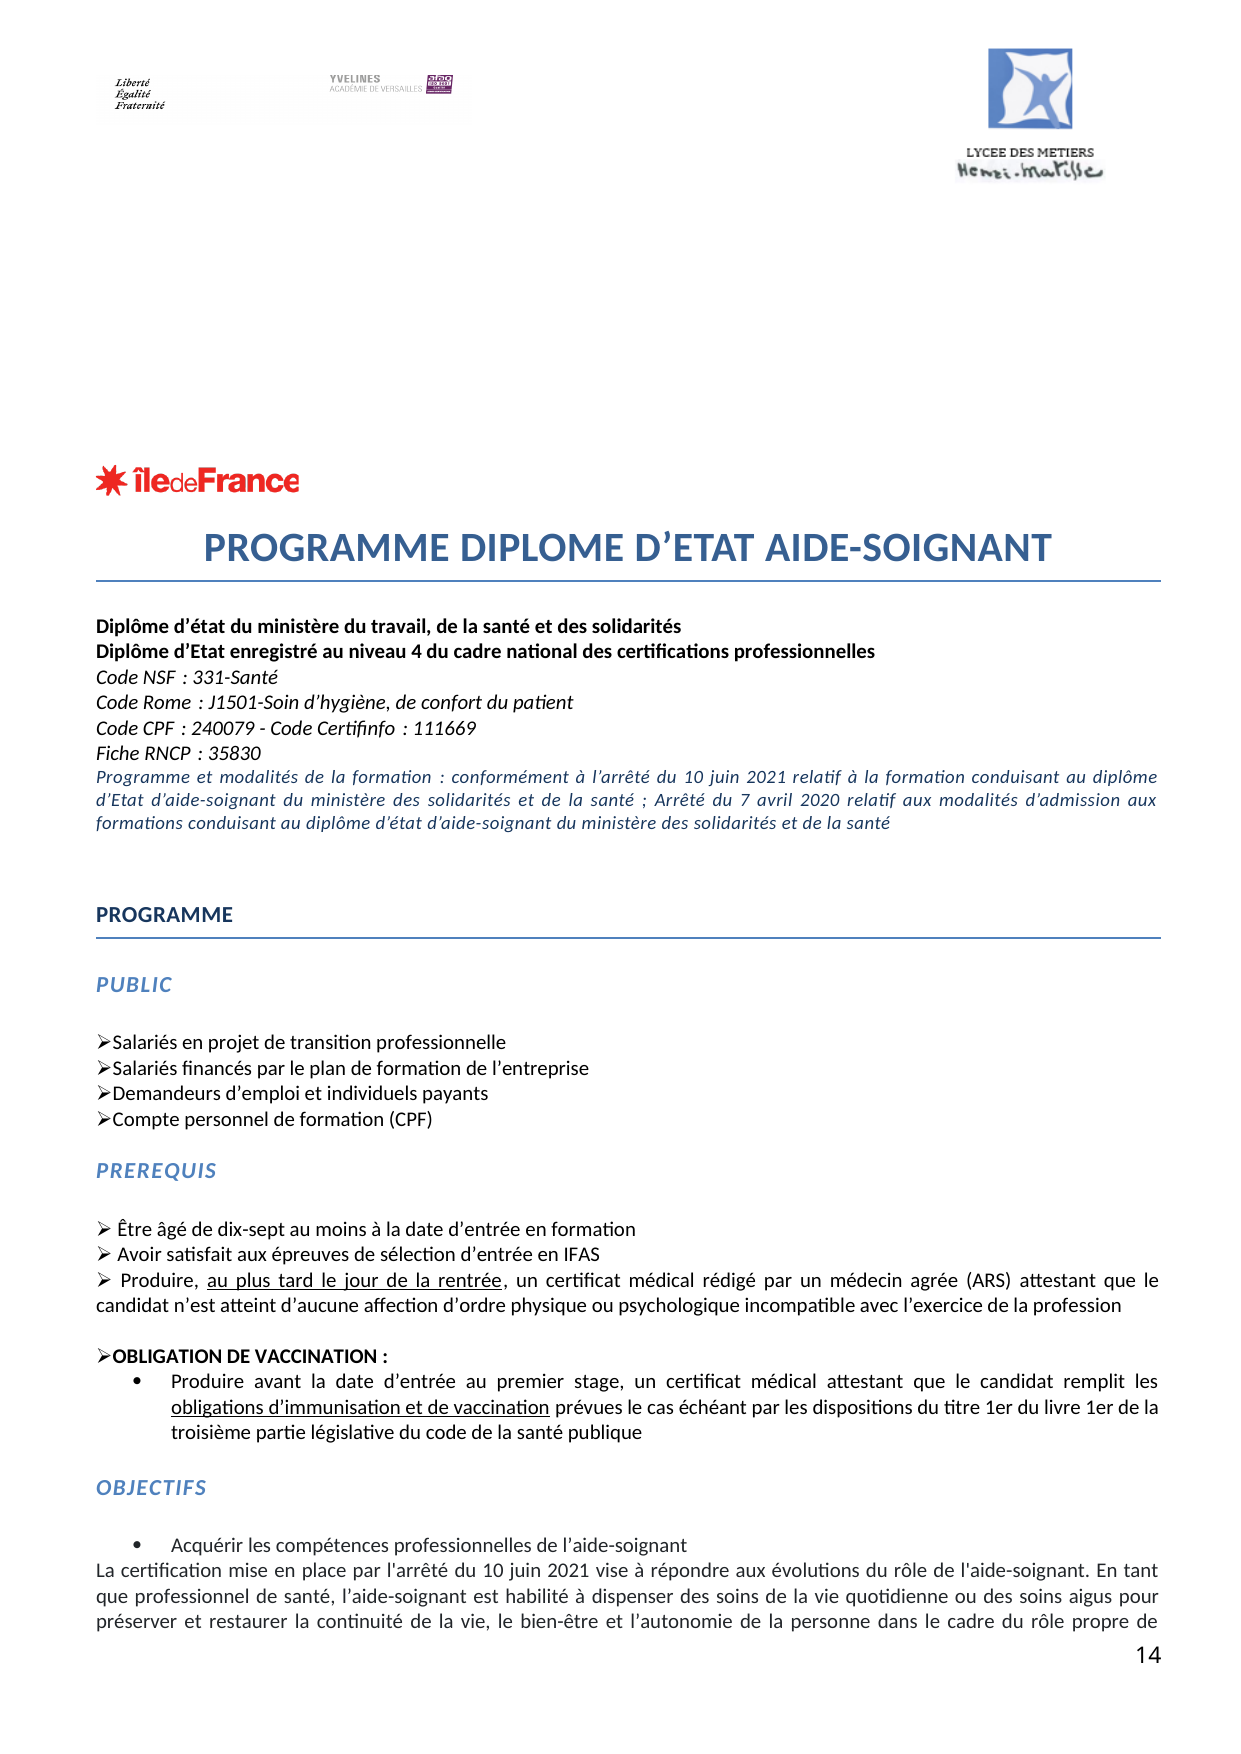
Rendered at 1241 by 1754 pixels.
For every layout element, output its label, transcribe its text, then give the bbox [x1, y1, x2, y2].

subtitle OBJECTIFS [96, 1473, 1161, 1501]
text OBLIGATION DE VACCINATION : [96, 1343, 1161, 1368]
title PROGRAMME DIPLOME D’ETAT AIDE-SOIGNANT [96, 521, 1161, 580]
text Produire, au plus tard le jour de la rentrée, un certificat médical rédigé par un médecin agrée (ARS) attestant que le candidat n’est atteint d’aucune affection d’ordre physique ou psychologique incompatible avec l’exercice de la profession [96, 1267, 1161, 1318]
subtitle PUBLIC [96, 970, 1161, 998]
text Avoir satisfait aux épreuves de sélection d’entrée en IFAS [96, 1241, 1161, 1267]
subtitle PREREQUIS [96, 1157, 1161, 1185]
text Code NSF : 331-Santé [96, 664, 1161, 689]
text Être âgé de dix-sept au moins à la date d’entrée en formation [96, 1216, 1161, 1241]
list Acquérir les compétences professionnelles de l’aide-soignant [133, 1532, 1161, 1557]
text Salariés en projet de transition professionnelle [96, 1029, 1154, 1055]
text Code CPF : 240079 - Code Certifinfo : 111669 [96, 715, 1161, 740]
text Diplôme d’état du ministère du travail, de la santé et des solidarités [96, 613, 1161, 639]
text Salariés financés par le plan de formation de l’entreprise [96, 1055, 1154, 1080]
text Compte personnel de formation (CPF) [96, 1106, 1154, 1131]
text Demandeurs d’emploi et individuels payants [96, 1080, 1154, 1106]
title Programme et modalités de la formation : conformément à l’arrêté du 10 juin 2021 relatif à la formation conduisant au diplôme d’Etat d’aide-soignant du ministère des solidarités et de la santé ; Arrêté du 7 avril 2020 relatif aux modalités d’admission aux formations conduisant au diplôme d’état d’aide-soignant du ministère des solidarités et de la santé [96, 766, 1161, 834]
text Fiche RNCP : 35830 [96, 740, 1161, 766]
list Produire avant la date d’entrée au premier stage, un certificat médical attestant que le candidat remplit les obligations d’immunisation et de vaccination prévues le cas échéant par les dispositions du titre 1er du livre 1er de la troisième partie législative du code de la santé publique [133, 1368, 1161, 1445]
text Code Rome : J1501-Soin d’hygiène, de confort du patient [96, 689, 1161, 715]
text Diplôme d’Etat enregistré au niveau 4 du cadre national des certifications professionnelles [96, 639, 1161, 664]
picture [934, 21, 1127, 199]
picture [95, 75, 473, 125]
title PROGRAMME [96, 901, 1161, 937]
picture [95, 464, 299, 496]
